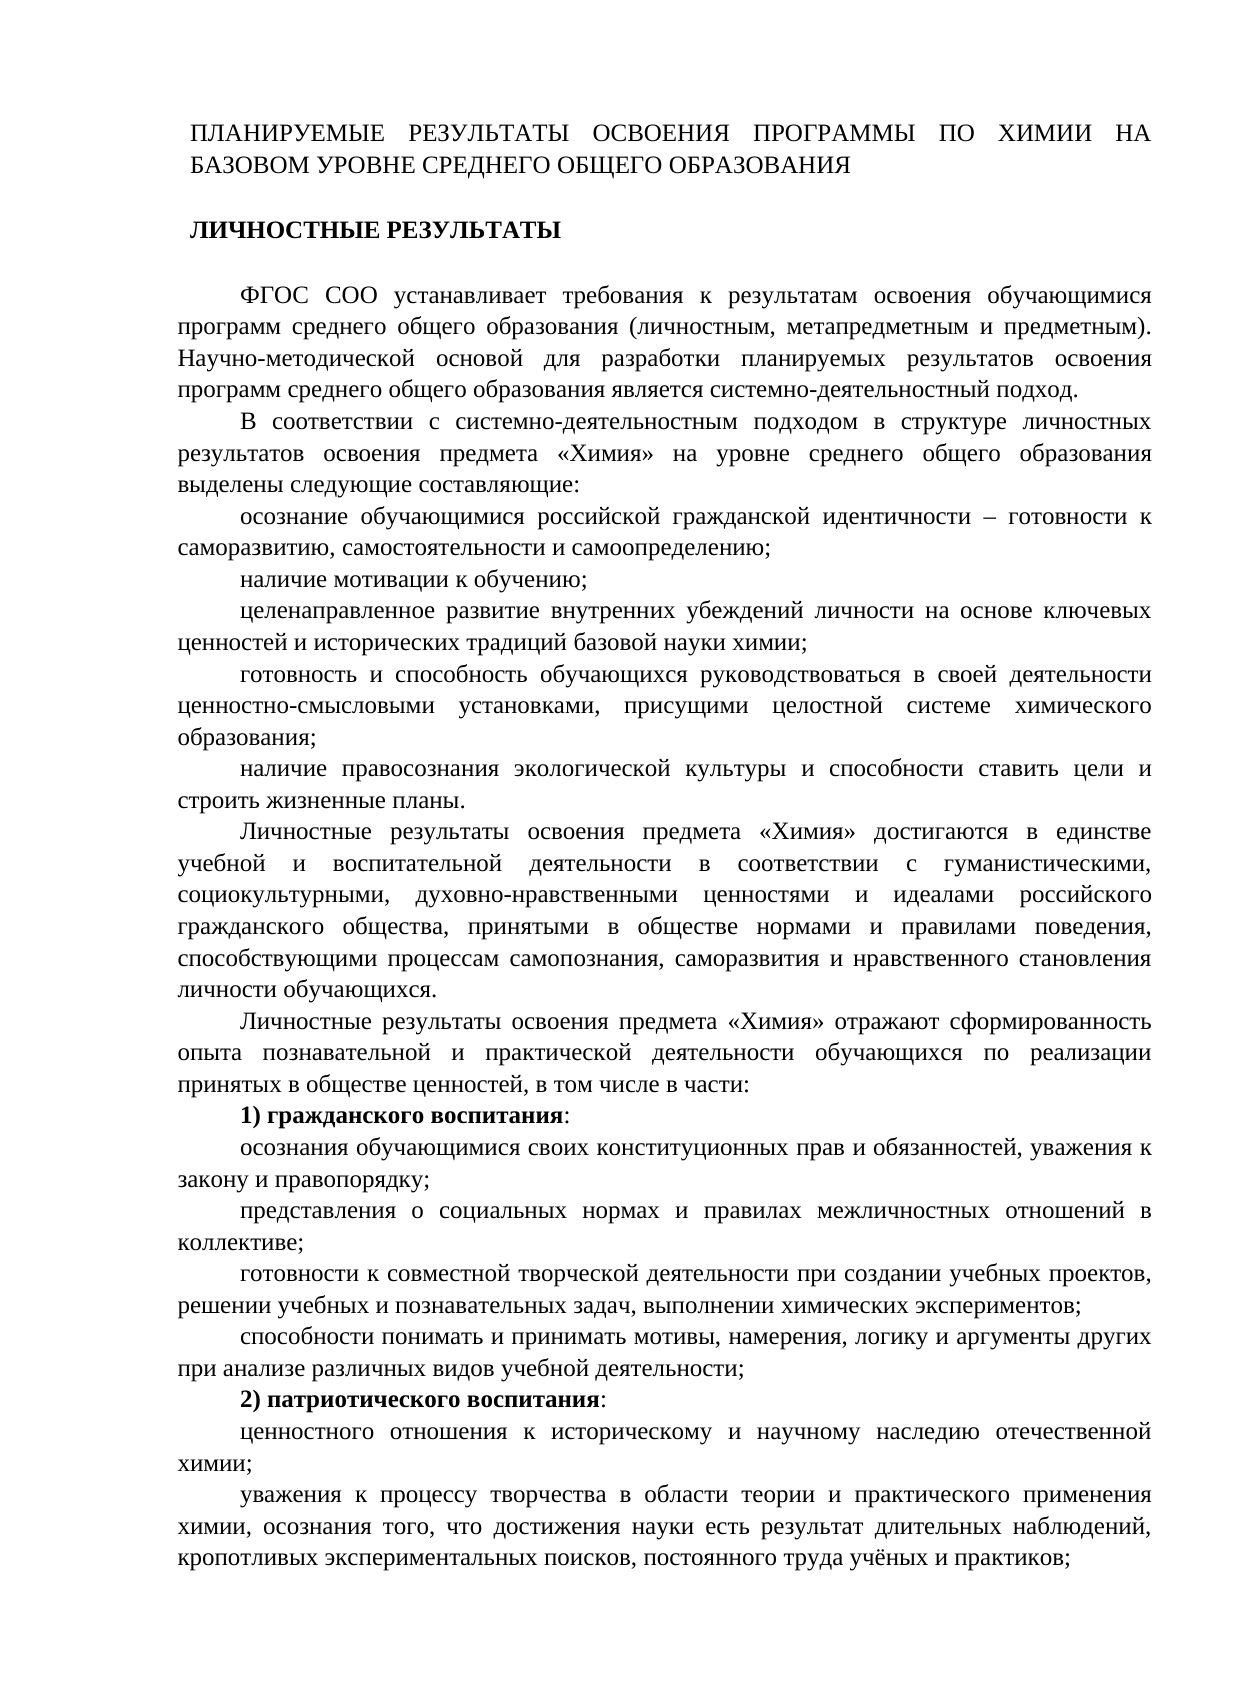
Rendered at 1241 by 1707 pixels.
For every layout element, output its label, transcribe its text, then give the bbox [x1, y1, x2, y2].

text осознания обучающимися своих конституционных прав и обязанностей, уважения к закону и правопорядку; [177, 1132, 1152, 1192]
text 1) гражданского воспитания: [177, 1101, 1152, 1129]
text целенаправленное развитие внутренних убеждений личности на основе ключевых ценностей и исторических традиций базовой науки химии; [177, 596, 1152, 656]
text 2) патриотического воспитания: [177, 1384, 1152, 1413]
text наличие правосознания экологической культуры и способности ставить цели и строить жизненные планы. [177, 753, 1152, 814]
text способности понимать и принимать мотивы, намерения, логику и аргументы других при анализе различных видов учебной деятельности; [177, 1321, 1152, 1382]
text уважения к процессу творчества в области теории и практического применения химии, осознания того, что достижения науки есть результат длительных наблюдений, кропотливых экспериментальных поисков, постоянного труда учёных и практиков; [177, 1479, 1152, 1571]
text Личностные результаты освоения предмета «Химия» отражают сформированность опыта познавательной и практической деятельности обучающихся по реализации принятых в обществе ценностей, в том числе в части: [177, 1006, 1152, 1098]
text готовности к совместной творческой деятельности при создании учебных проектов, решении учебных и познавательных задач, выполнении химических экспериментов; [177, 1258, 1152, 1319]
text наличие мотивации к обучению; [177, 564, 1152, 593]
text ЛИЧНОСТНЫЕ РЕЗУЛЬТАТЫ [190, 215, 1152, 243]
text ценностного отношения к историческому и научному наследию отечественной химии; [177, 1416, 1152, 1476]
text В соответствии с системно-деятельностным подходом в структуре личностных результатов освоения предмета «Химия» на уровне среднего общего образования выделены следующие составляющие: [177, 406, 1152, 498]
text Личностные результаты освоения предмета «Химия» достигаются в единстве учебной и воспитательной деятельности в соответствии с гуманистическими, социокультурными, духовно-нравственными ценностями и идеалами российского гражданского общества, принятыми в обществе нормами и правилами поведения, способствующими процессам самопознания, саморазвития и нравственного становления личности обучающихся. [177, 816, 1152, 1003]
text ПЛАНИРУЕМЫЕ РЕЗУЛЬТАТЫ ОСВОЕНИЯ ПРОГРАММЫ ПО ХИМИИ НА БАЗОВОМ УРОВНЕ СРЕДНЕГО ОБЩЕГО ОБРАЗОВАНИЯ [190, 118, 1152, 178]
text представления о социальных нормах и правилах межличностных отношений в коллективе; [177, 1195, 1152, 1256]
text ФГОС СОО устанавливает требования к результатам освоения обучающимися программ среднего общего образования (личностным, метапредметным и предметным). Научно-методической основой для разработки планируемых результатов освоения программ среднего общего образования является системно-деятельностный подход. [177, 280, 1152, 403]
text готовность и способность обучающихся руководствоваться в своей деятельности ценностно-смысловыми установками, присущими целостной системе химического образования; [177, 659, 1152, 751]
text осознание обучающимися российской гражданской идентичности – готовности к саморазвитию, самостоятельности и самоопределению; [177, 501, 1152, 561]
